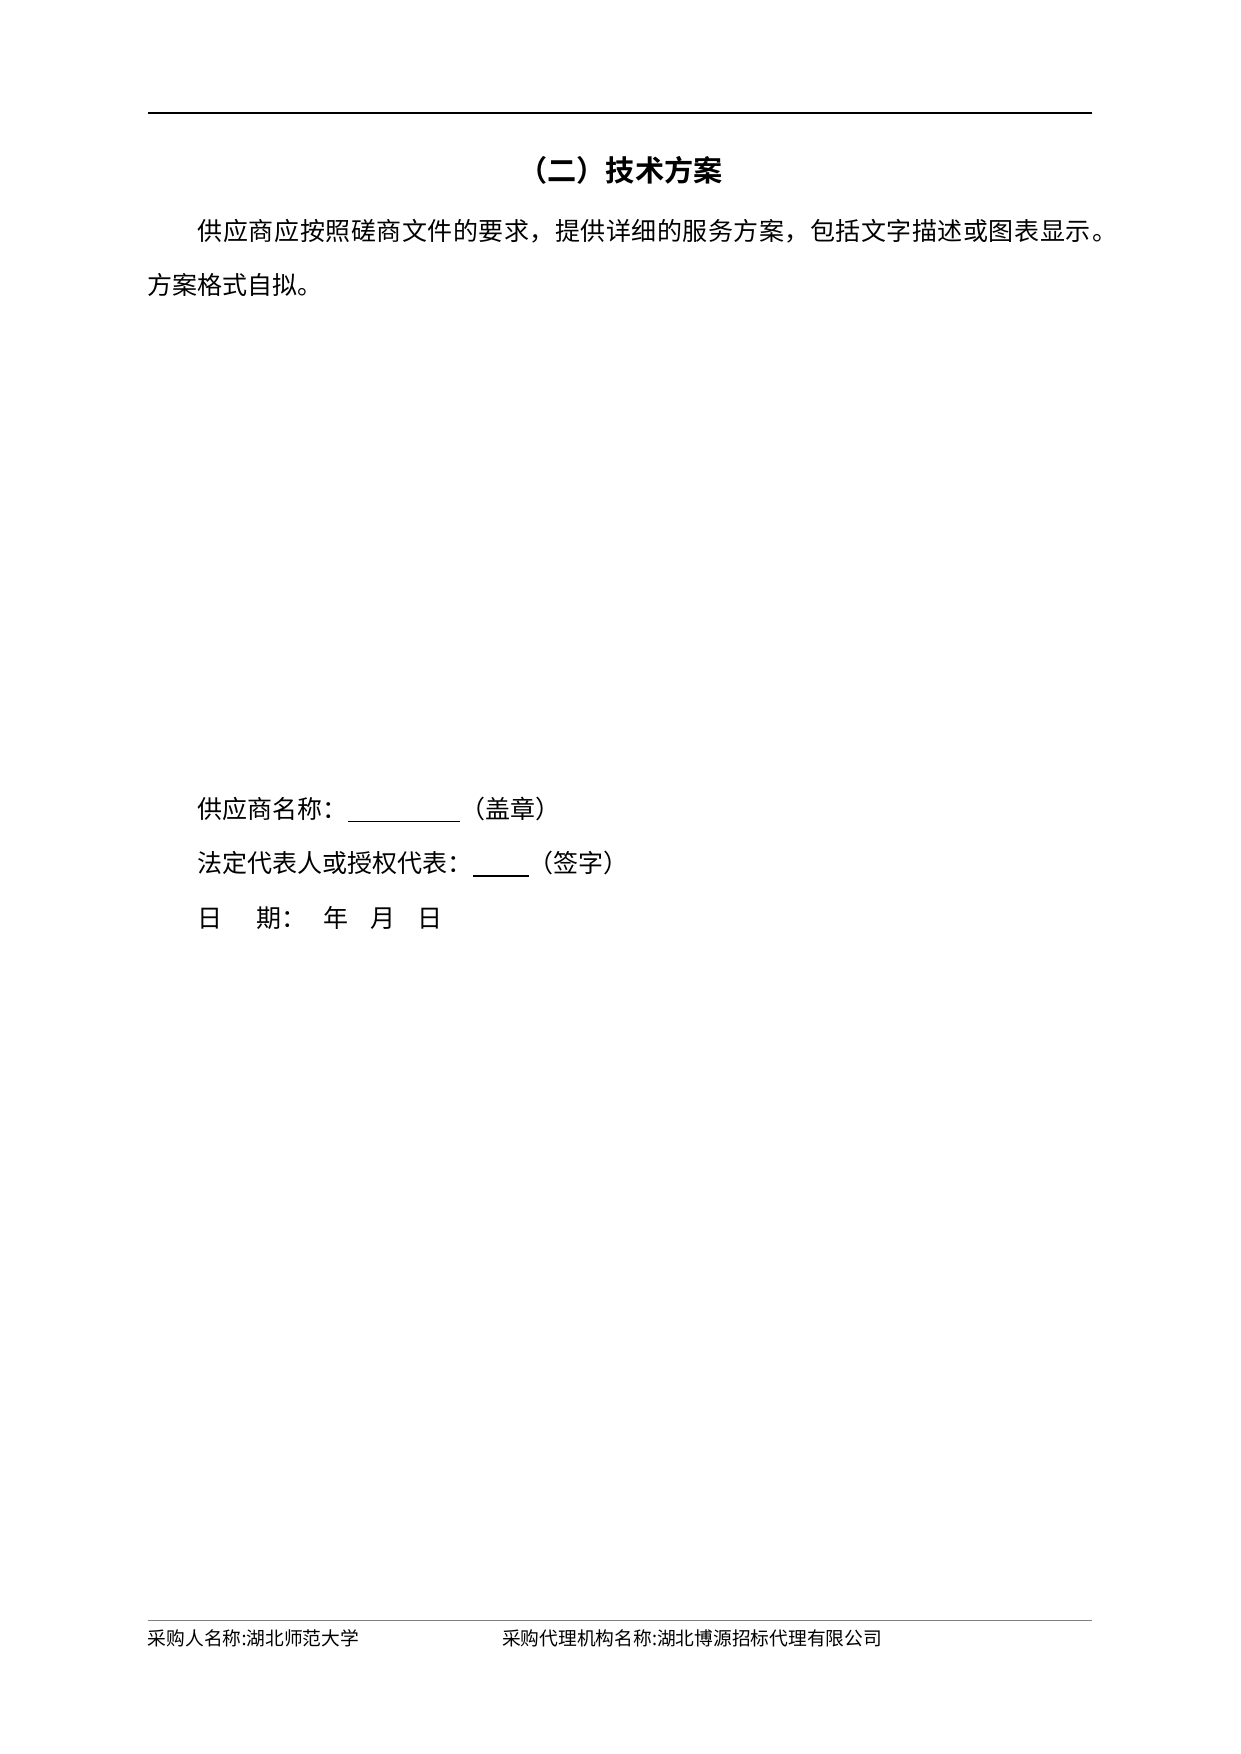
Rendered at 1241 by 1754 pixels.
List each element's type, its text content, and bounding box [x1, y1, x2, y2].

text 日 期： 年 月 日 [148, 898, 1092, 934]
text 法定代表人或授权代表： （签字） [148, 844, 1092, 880]
text 供应商名称： （盖章） [148, 789, 1092, 826]
text （二）技术方案 [148, 148, 1092, 190]
text 供应商应按照磋商文件的要求，提供详细的服务方案，包括文字描述或图表显示。方案格式自拟。 [148, 211, 1092, 302]
